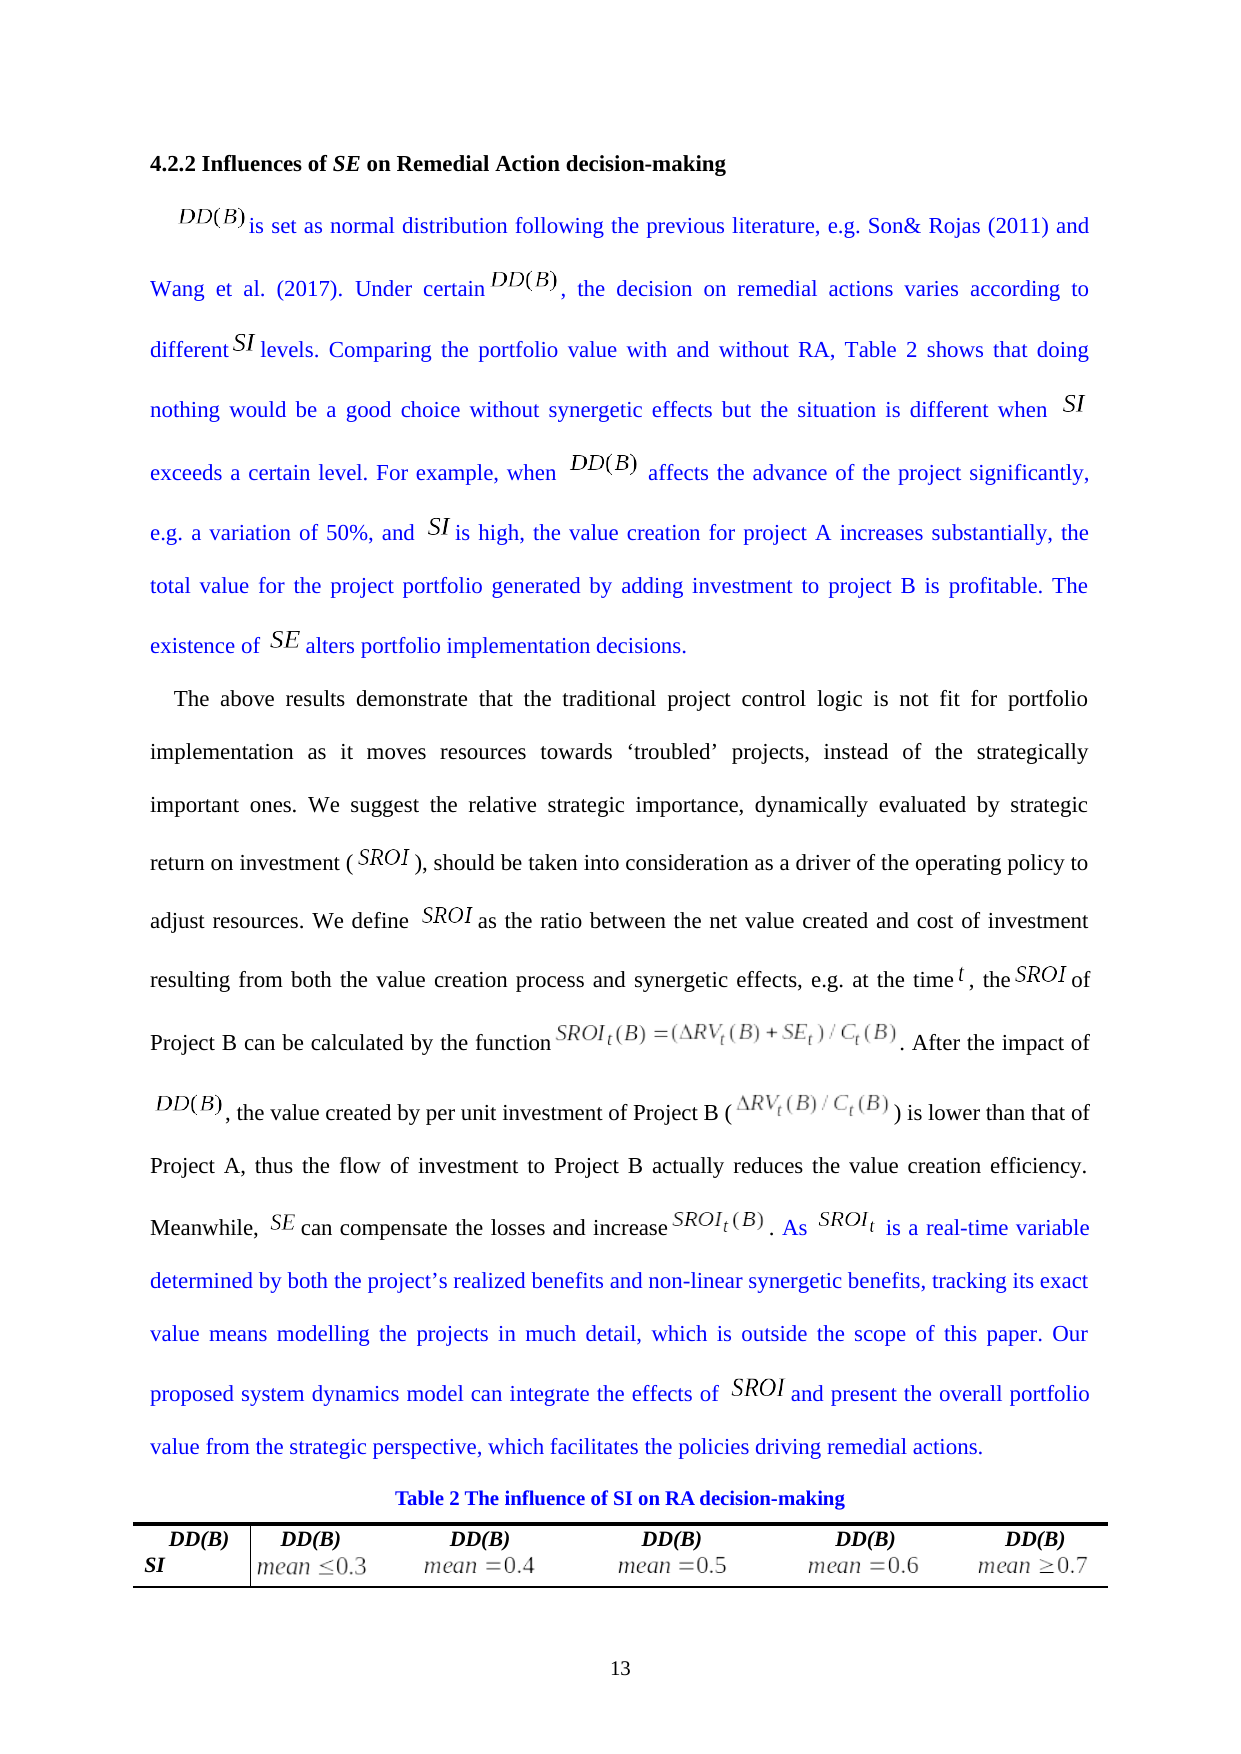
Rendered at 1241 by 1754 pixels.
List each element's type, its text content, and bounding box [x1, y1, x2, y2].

text Table 2 The influence of SI on RA decision-making [150, 1486, 1090, 1510]
table_header DD(B) [768, 1526, 959, 1586]
table_header DD(B) [384, 1526, 576, 1586]
text 4.2.2 Influences of SE on Remedial Action decision-making [150, 150, 1090, 176]
text is set as normal distribution following the previous literature, e.g. Son& Rojas (2011) and Wang et al. (2017). Under certain, the decision on remedial actions varies according to differentlevels. Comparing the portfolio value with and without RA, Table 2 shows that doing nothing would be a good choice without synergetic effects but the situation is different when exceeds a certain level. For example, when affects the advance of the project significantly, e.g. a variation of 50%, and is high, the value creation for project A increases substantially, the total value for the project portfolio generated by adding investment to project B is profitable. The existence of alters portfolio implementation decisions. [150, 203, 1090, 659]
table_header DD(B) SI Level [133, 1526, 250, 1586]
text The above results demonstrate that the traditional project control logic is not fit for portfolio implementation as it moves resources towards ‘troubled’ projects, instead of the strategically important ones. We suggest the relative strategic importance, dynamically evaluated by strategic return on investment (), should be taken into consideration as a driver of the operating policy to adjust resources. We define as the ratio between the net value created and cost of investment resulting from both the value creation process and synergetic effects, e.g. at the time, theof Project B can be calculated by the function. After the impact of, the value created by per unit investment of Project B () is lower than that of Project A, thus the flow of investment to Project B actually reduces the value creation efficiency. Meanwhile, can compensate the losses and increase. As is a real-time variable determined by both the project’s realized benefits and non-linear synergetic benefits, tracking its exact value means modelling the projects in much detail, which is outside the scope of this paper. Our proposed system dynamics model can integrate the effects of and present the overall portfolio value from the strategic perspective, which facilitates the policies driving remedial actions. [150, 685, 1090, 1459]
table_header DD(B) [960, 1526, 1107, 1586]
table_header DD(B) [251, 1526, 384, 1586]
table_header DD(B) [576, 1526, 768, 1586]
